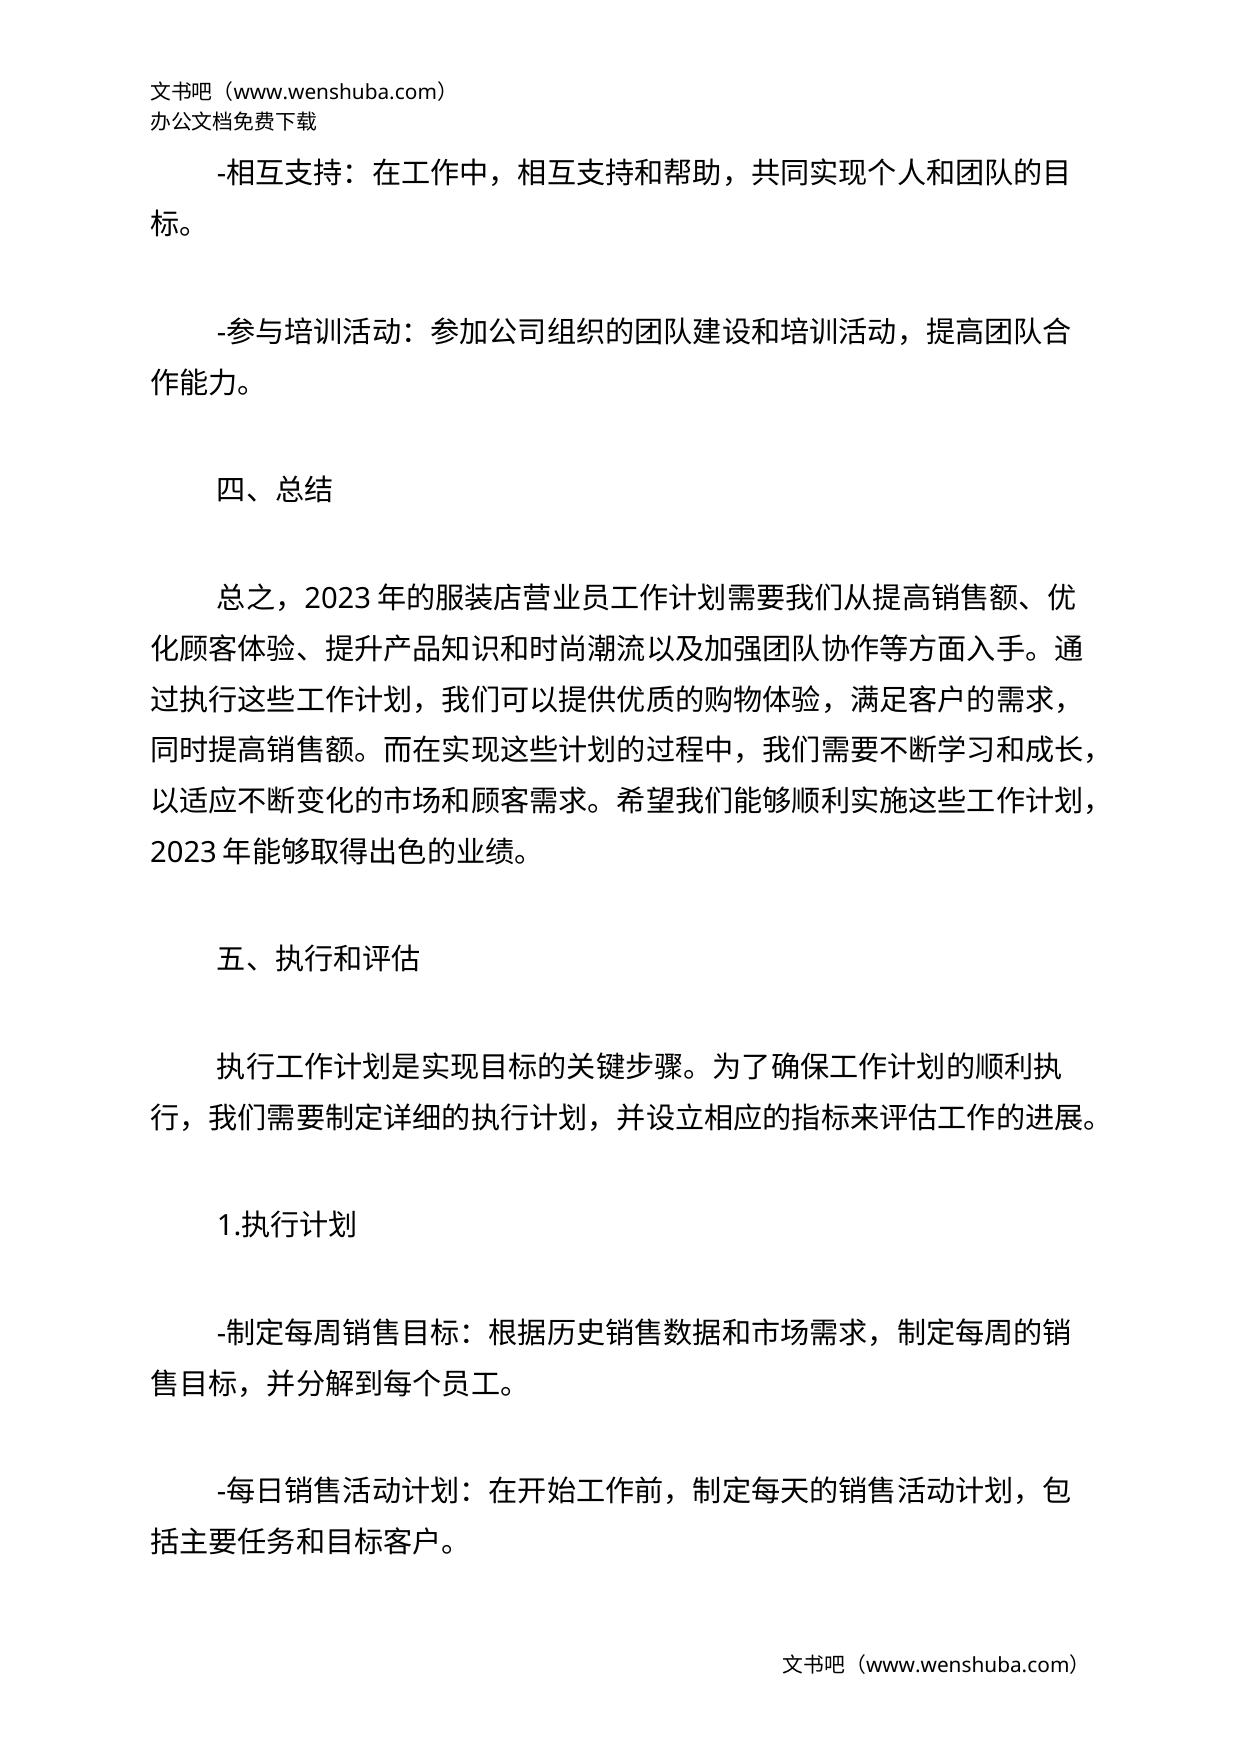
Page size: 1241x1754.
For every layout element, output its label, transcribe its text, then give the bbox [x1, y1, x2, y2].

text 1.执行计划 [150, 1202, 1090, 1244]
text -参与培训活动：参加公司组织的团队建设和培训活动，提高团队合作能力。 [150, 308, 1090, 402]
text 总之，2023年的服装店营业员工作计划需要我们从提高销售额、优化顾客体验、提升产品知识和时尚潮流以及加强团队协作等方面入手。通过执行这些工作计划，我们可以提供优质的购物体验，满足客户的需求，同时提高销售额。而在实现这些计划的过程中，我们需要不断学习和成长，以适应不断变化的市场和顾客需求。希望我们能够顺利实施这些工作计划，2023年能够取得出色的业绩。 [150, 574, 1090, 871]
text -每日销售活动计划：在开始工作前，制定每天的销售活动计划，包括主要任务和目标客户。 [150, 1468, 1090, 1561]
text 五、执行和评估 [150, 936, 1090, 978]
text -相互支持：在工作中，相互支持和帮助，共同实现个人和团队的目标。 [150, 150, 1090, 243]
text 四、总结 [150, 467, 1090, 509]
text -制定每周销售目标：根据历史销售数据和市场需求，制定每周的销售目标，并分解到每个员工。 [150, 1309, 1090, 1403]
text 执行工作计划是实现目标的关键步骤。为了确保工作计划的顺利执行，我们需要制定详细的执行计划，并设立相应的指标来评估工作的进展。 [150, 1043, 1090, 1137]
